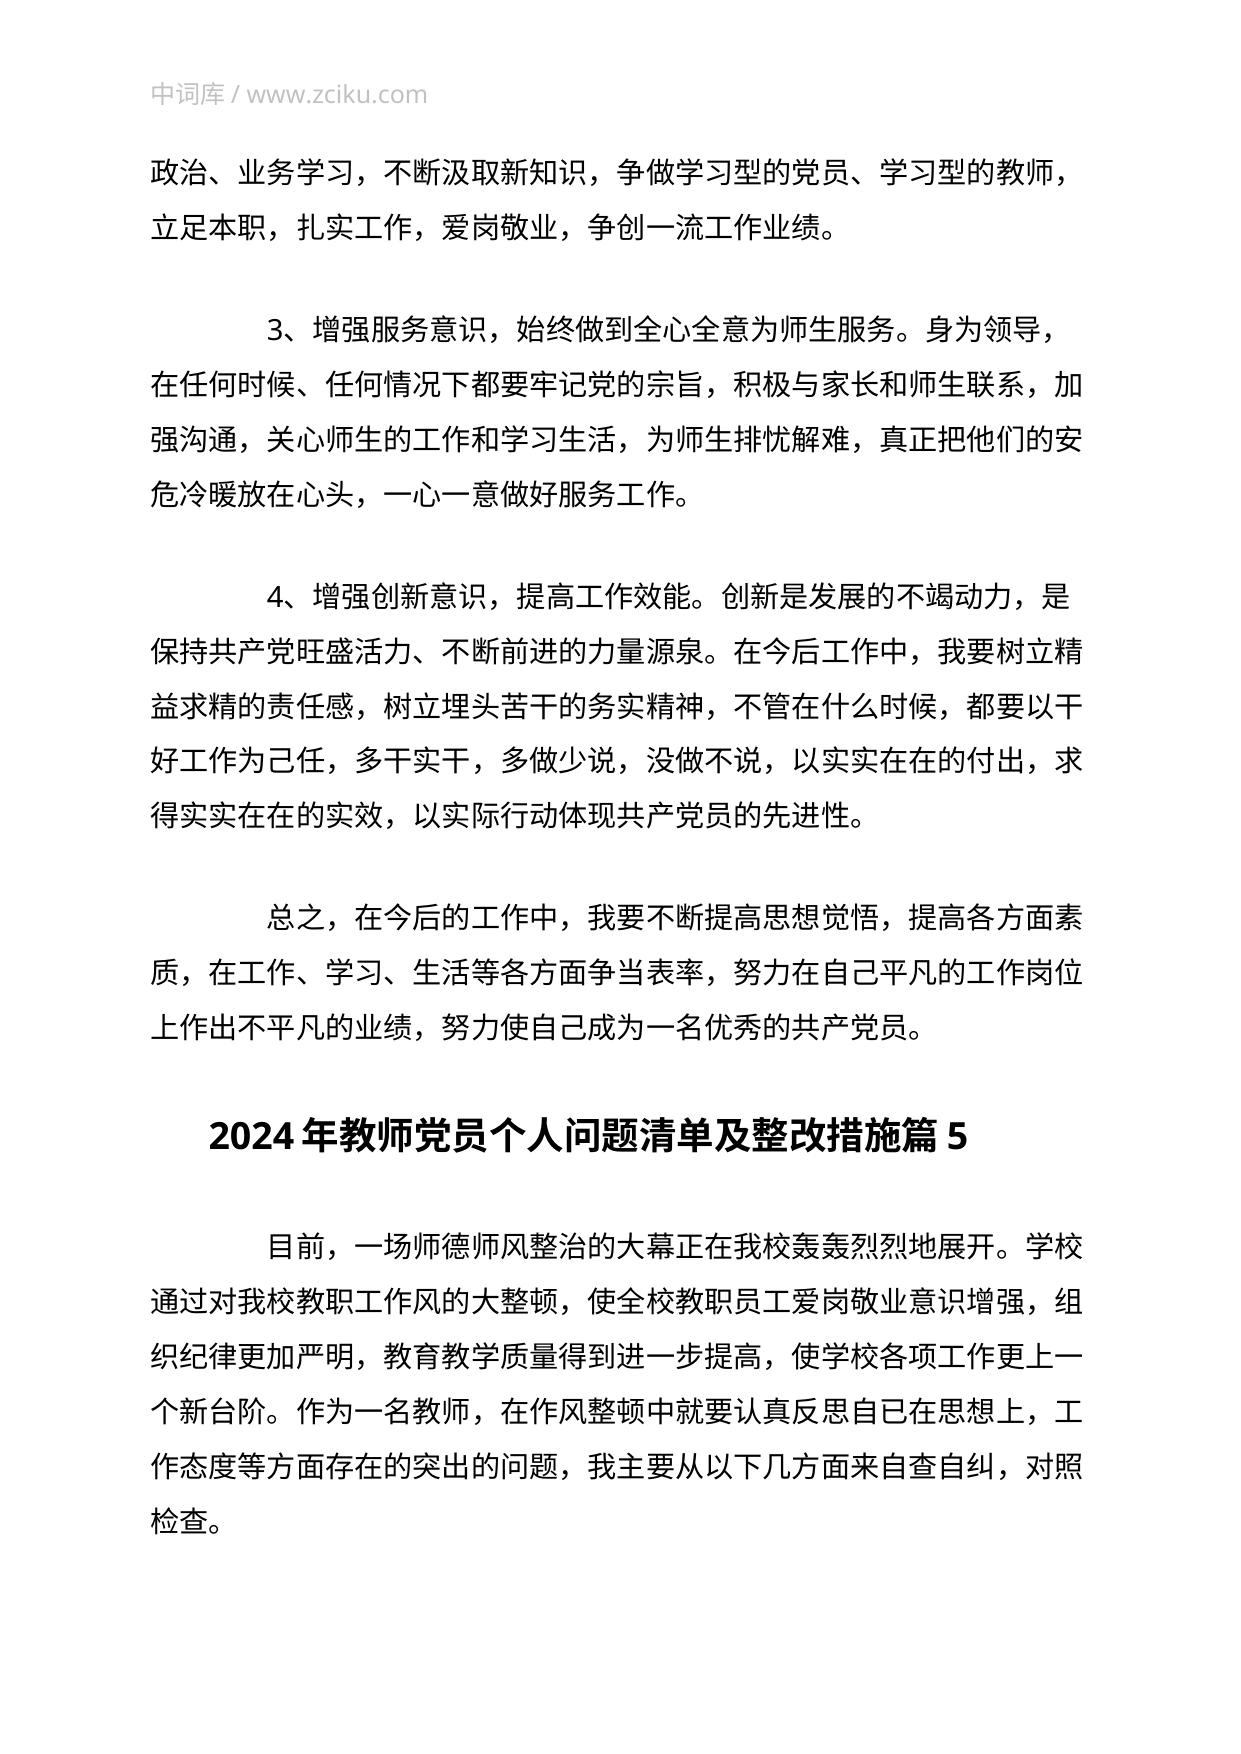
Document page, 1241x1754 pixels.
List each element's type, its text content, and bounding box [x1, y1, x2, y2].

text 总之，在今后的工作中，我要不断提高思想觉悟，提高各方面素质，在工作、学习、生活等各方面争当表率，努力在自己平凡的工作岗位上作出不平凡的业绩，努力使自己成为一名优秀的共产党员。 [150, 895, 1090, 1047]
text 目前，一场师德师风整治的大幕正在我校轰轰烈烈地展开。学校通过对我校教职工作风的大整顿，使全校教职员工爱岗敬业意识增强，组织纪律更加严明，教育教学质量得到进一步提高，使学校各项工作更上一个新台阶。作为一名教师，在作风整顿中就要认真反思自已在思想上，工作态度等方面存在的突出的问题，我主要从以下几方面来自查自纠，对照检查。 [150, 1224, 1090, 1541]
text 3、增强服务意识，始终做到全心全意为师生服务。身为领导，在任何时候、任何情况下都要牢记党的宗旨，积极与家长和师生联系，加强沟通，关心师生的工作和学习生活，为师生排忧解难，真正把他们的安危冷暖放在心头，一心一意做好服务工作。 [150, 307, 1090, 514]
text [150, 150, 1090, 247]
text 2024年教师党员个人问题清单及整改措施篇5 [150, 1106, 1090, 1161]
text 4、增强创新意识，提高工作效能。创新是发展的不竭动力，是保持共产党旺盛活力、不断前进的力量源泉。在今后工作中，我要树立精益求精的责任感，树立埋头苦干的务实精神，不管在什么时候，都要以干好工作为己任，多干实干，多做少说，没做不说，以实实在在的付出，求得实实在在的实效，以实际行动体现共产党员的先进性。 [150, 573, 1090, 835]
